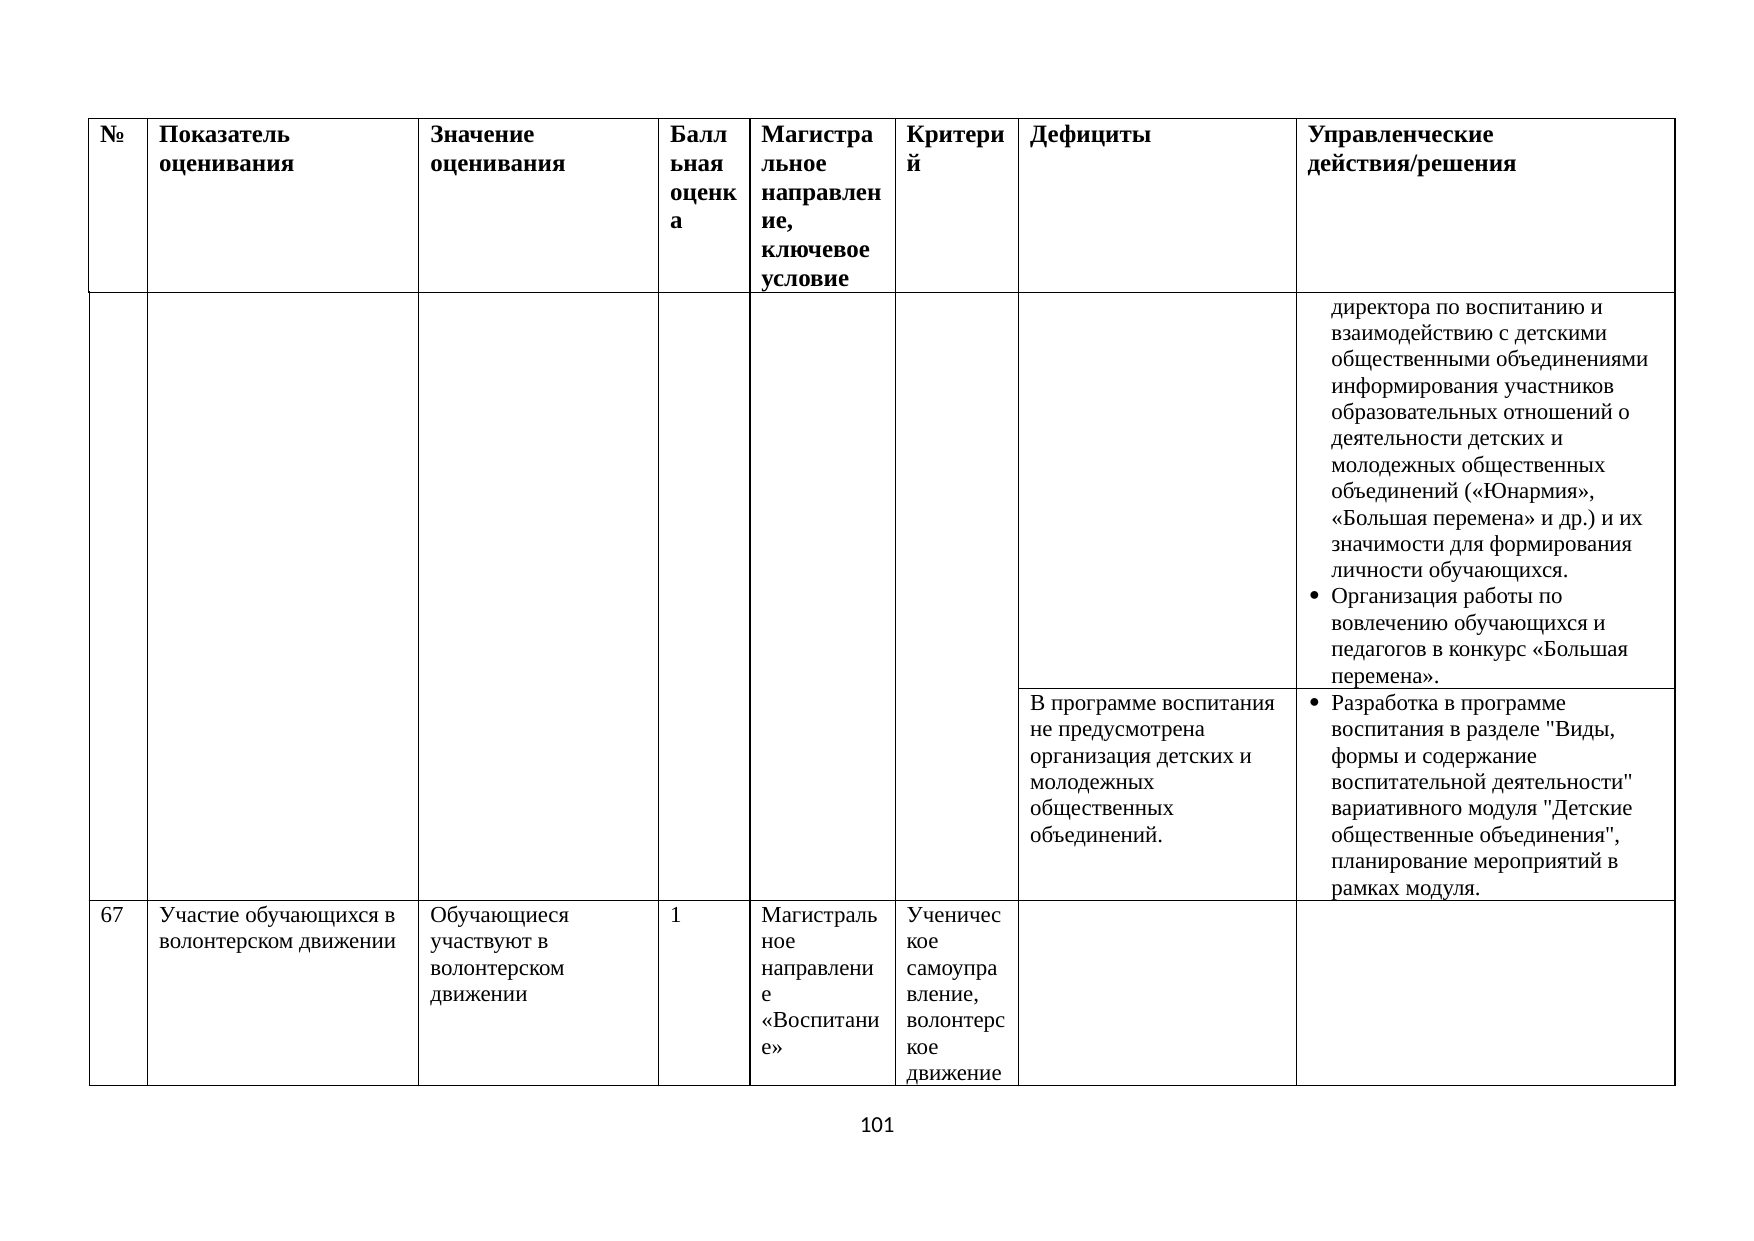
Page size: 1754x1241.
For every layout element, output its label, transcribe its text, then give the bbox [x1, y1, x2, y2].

table_cell 67 [90, 901, 147, 1085]
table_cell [1297, 293, 1674, 688]
table_header Показатель оценивания [148, 119, 418, 292]
table_header Дефициты [1019, 119, 1296, 292]
table_cell Участие обучающихся в волонтерском движении [148, 901, 418, 1085]
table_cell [1019, 293, 1296, 688]
table_header Магистральное направление, ключевое условие [751, 119, 895, 292]
table_header Балльная оценка [659, 119, 749, 292]
table_header Управленческие действия/решения [1297, 119, 1674, 292]
table_header Значение оценивания [419, 119, 658, 292]
table_cell 1 [659, 901, 749, 1085]
table_cell [1297, 901, 1674, 1085]
table_header Критерий [896, 119, 1018, 292]
table_cell [1019, 901, 1296, 1085]
table_cell Магистральное направление «Воспитание» [751, 901, 895, 1085]
table_cell В программе воспитания не предусмотрена организация детских и молодежных общественных объединений. [1019, 689, 1296, 900]
table_cell Разработка в программе воспитания в разделе "Виды, формы и содержание воспитательной деятельности" вариативного модуля "Детские общественные объединения", планирование мероприятий в рамках модуля. [1297, 689, 1674, 900]
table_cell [896, 901, 1018, 1085]
table_header № [89, 119, 147, 292]
table_cell Обучающиеся участвуют в волонтерском движении [419, 901, 658, 1085]
